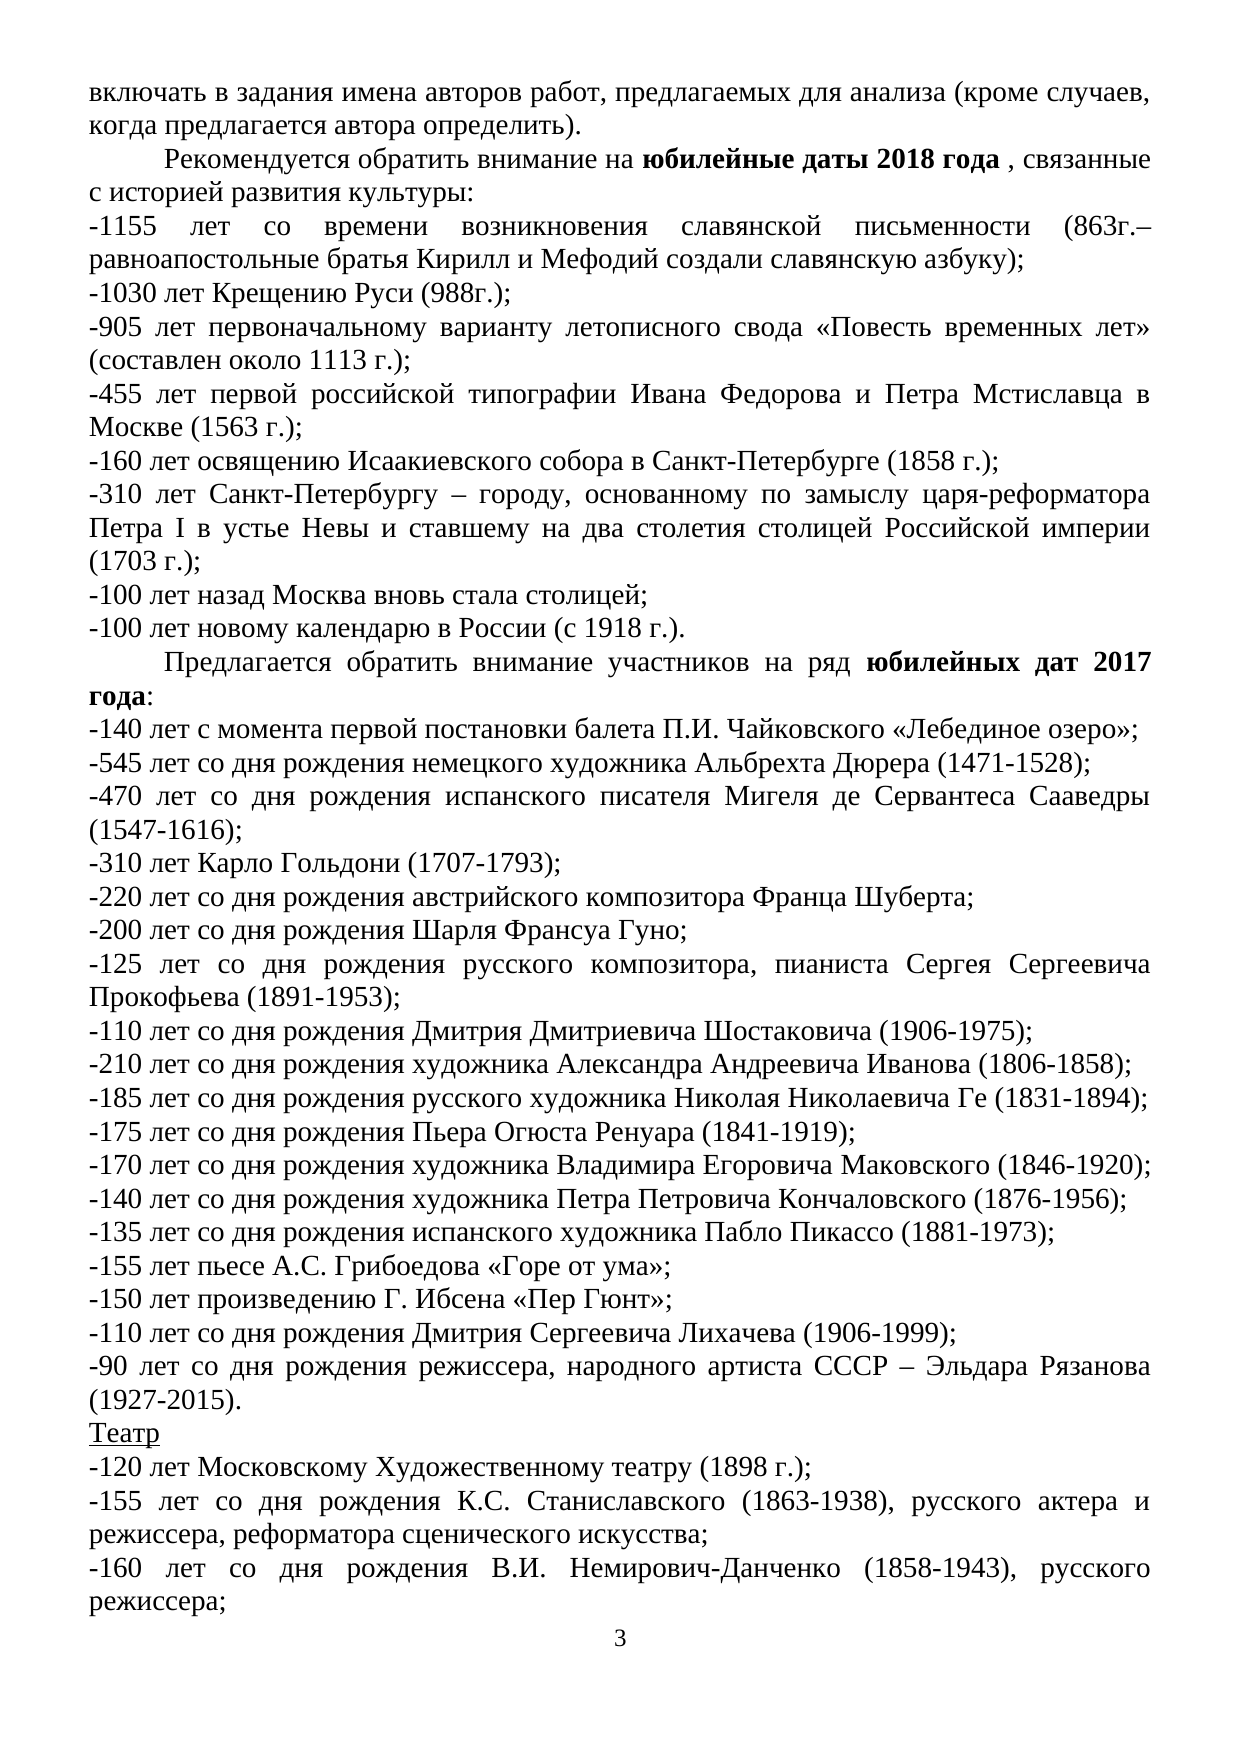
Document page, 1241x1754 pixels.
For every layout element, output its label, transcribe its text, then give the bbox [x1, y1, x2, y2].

text -310 лет Карло Гольдони (1707-1793); [89, 845, 1152, 879]
text -455 лет первой российской типографии Ивана Федорова и Петра Мстиславца в Москве (.); [89, 376, 1152, 443]
text -110 лет со дня рождения Дмитрия Сергеевича Лихачева (1906-1999); [89, 1315, 1152, 1348]
text -160 лет освящению Исаакиевского собора в Санкт-Петербурге (.); [89, 443, 1152, 476]
text -220 лет со дня рождения австрийского композитора Франца Шуберта; [89, 879, 1152, 912]
text -155 лет со дня рождения К.С. Станиславского (1863-1938), русского актера и режиссера, реформатора сценического искусства; [89, 1483, 1152, 1550]
text -100 лет назад Москва вновь стала столицей; [89, 577, 1152, 611]
text -310 лет Санкт-Петербургу – городу, основанному по замыслу царя-реформатора Петра I в устье Невы и ставшему на два столетия столицей Российской империи (.); [89, 476, 1152, 577]
text -185 лет со дня рождения русского художника Николая Николаевича Ге (1831-1894); [89, 1080, 1152, 1114]
text -210 лет со дня рождения художника Александра Андреевича Иванова (1806-1858); [89, 1047, 1152, 1080]
text -100 лет новому календарю в России (с .). [89, 611, 1152, 644]
text -1030 лет Крещению Руси (988г.); [89, 275, 1152, 309]
text -175 лет со дня рождения Пьера Огюста Ренуара (1841-1919); [89, 1114, 1152, 1147]
text Рекомендуется обратить внимание на юбилейные даты 2018 года , связанные с историей развития культуры: [89, 141, 1152, 208]
text -125 лет со дня рождения русского композитора, пианиста Сергея Сергеевича Прокофьева (1891-1953); [89, 946, 1152, 1013]
text -155 лет пьесе А.С. Грибоедова «Горе от ума»; [89, 1248, 1152, 1281]
text Театр [89, 1416, 1152, 1449]
text -1155 лет со времени возникновения славянской письменности (863г.– равноапостольные братья Кирилл и Мефодий создали славянскую азбуку); [89, 208, 1152, 275]
text -120 лет Московскому Художественному театру (.); [89, 1449, 1152, 1483]
text -470 лет со дня рождения испанского писателя Мигеля де Сервантеса Сааведры (1547-1616); [89, 778, 1152, 845]
text Предлагается обратить внимание участников на ряд юбилейных дат 2017 года: [89, 644, 1152, 711]
text -905 лет первоначальному варианту летописного свода «Повесть временных лет» (составлен около .); [89, 309, 1152, 376]
text -140 лет с момента первой постановки балета П.И. Чайковского «Лебединое озеро»; [89, 711, 1152, 745]
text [89, 74, 1152, 141]
text -160 лет со дня рождения В.И. Немирович-Данченко (1858-1943), русского режиссера; [89, 1550, 1152, 1617]
text -110 лет со дня рождения Дмитрия Дмитриевича Шостаковича (1906-1975); [89, 1013, 1152, 1047]
text -200 лет со дня рождения Шарля Франсуа Гуно; [89, 912, 1152, 946]
text -135 лет со дня рождения испанского художника Пабло Пикассо (1881-1973); [89, 1214, 1152, 1248]
text -140 лет со дня рождения художника Петра Петровича Кончаловского (1876-1956); [89, 1181, 1152, 1214]
text -150 лет произведению Г. Ибсена «Пер Гюнт»; [89, 1281, 1152, 1315]
text -545 лет со дня рождения немецкого художника Альбрехта Дюрера (1471-1528); [89, 745, 1152, 778]
text -90 лет со дня рождения режиссера, народного артиста СССР – Эльдара Рязанова (1927-2015). [89, 1348, 1152, 1416]
text -170 лет со дня рождения художника Владимира Егоровича Маковского (1846-1920); [89, 1147, 1152, 1181]
